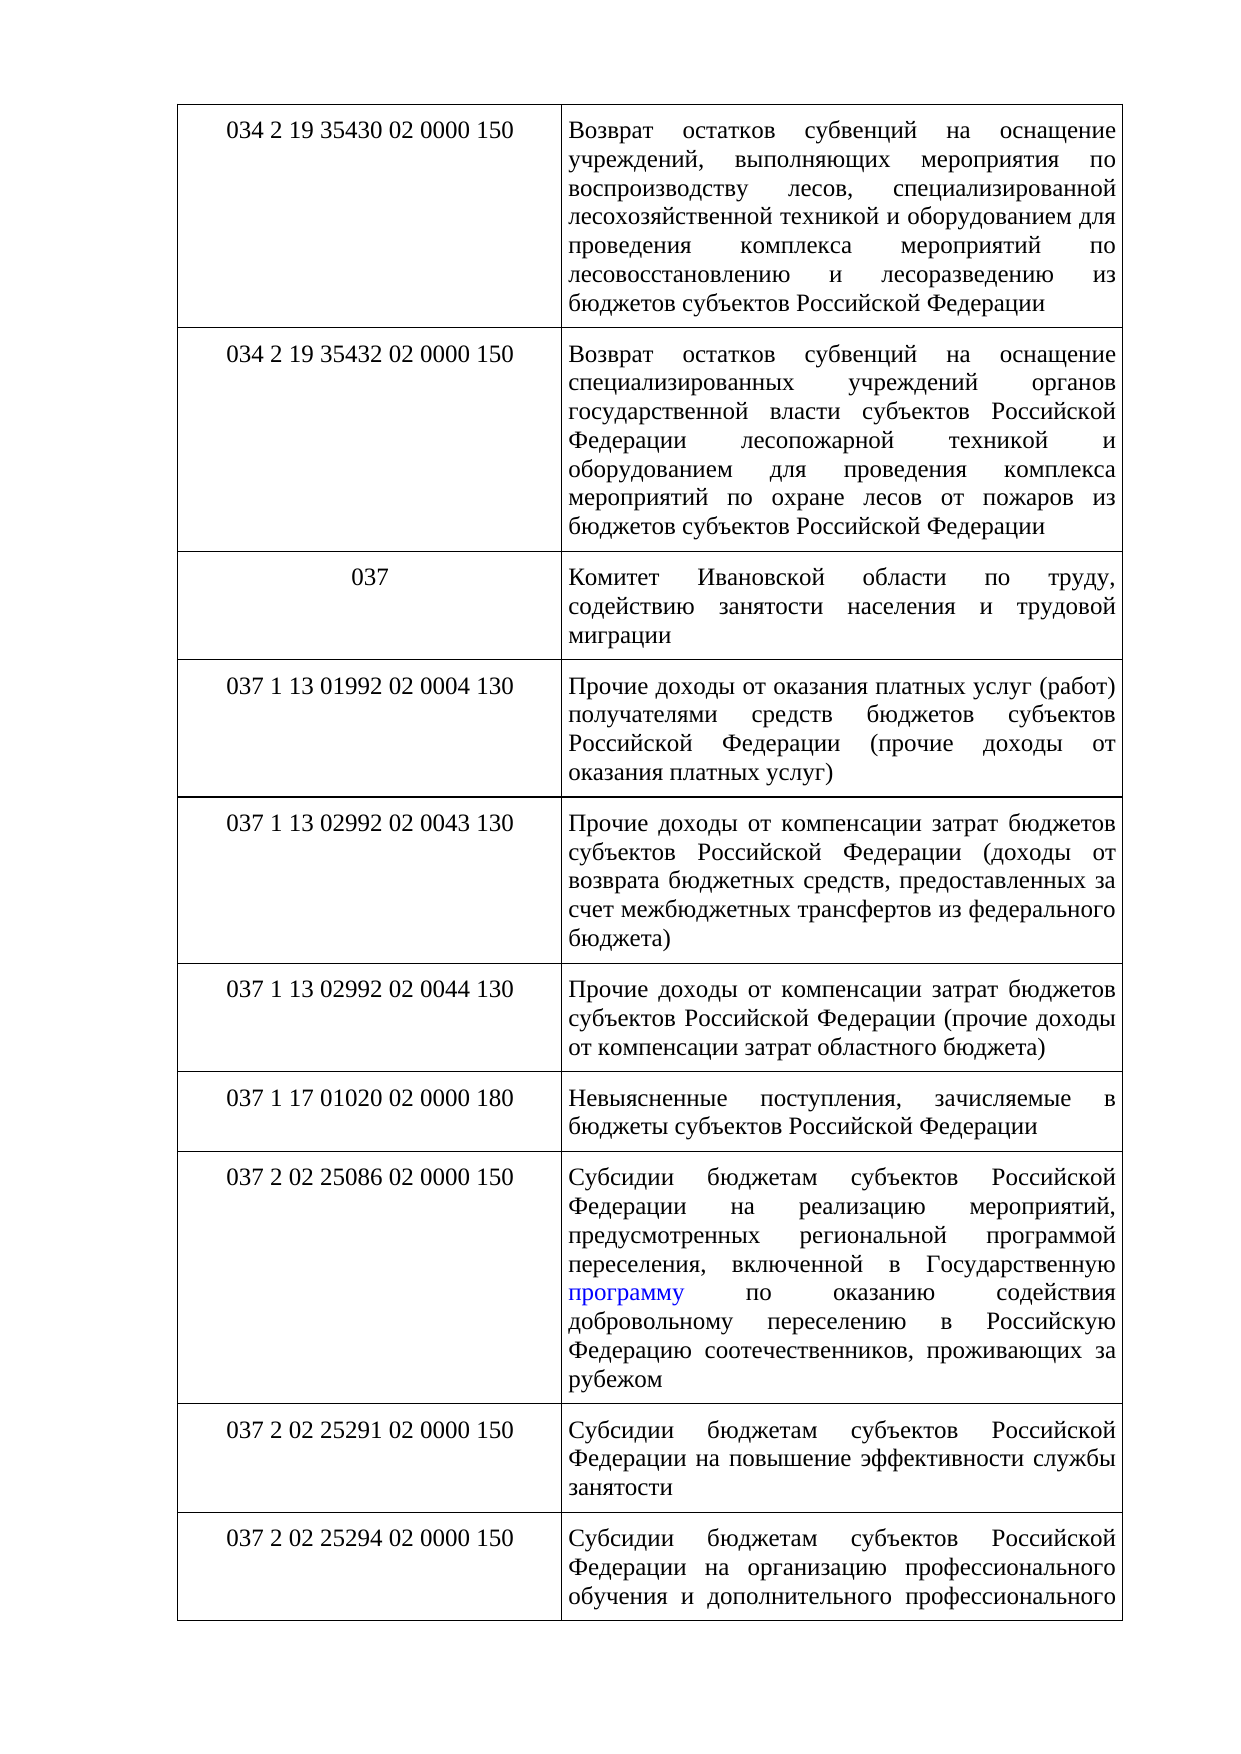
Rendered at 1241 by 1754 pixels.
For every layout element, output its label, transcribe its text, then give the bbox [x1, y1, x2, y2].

table_cell 037 2 02 25086 02 0000 150 [178, 1152, 561, 1403]
table_cell Прочие доходы от оказания платных услуг (работ) получателями средств бюджетов субъектов Российской Федерации (прочие доходы от оказания платных услуг) [562, 660, 1122, 796]
table_cell Возврат остатков субвенций на оснащение специализированных учреждений органов государственной власти субъектов Российской Федерации лесопожарной техникой и оборудованием для проведения комплекса мероприятий по охране лесов от пожаров из бюджетов субъектов Российской Федерации [562, 328, 1122, 551]
table_cell Субсидии бюджетам субъектов Российской Федерации на повышение эффективности службы занятости [562, 1404, 1122, 1512]
table_cell 037 1 13 02992 02 0044 130 [178, 964, 561, 1071]
table_cell 037 1 13 01992 02 0004 130 [178, 660, 561, 796]
table_cell 037 1 17 01020 02 0000 180 [178, 1072, 561, 1151]
table_cell Невыясненные поступления, зачисляемые в бюджеты субъектов Российской Федерации [562, 1072, 1122, 1151]
table_cell Прочие доходы от компенсации затрат бюджетов субъектов Российской Федерации (доходы от возврата бюджетных средств, предоставленных за счет межбюджетных трансфертов из федерального бюджета) [562, 798, 1122, 962]
table_cell 037 2 02 25291 02 0000 150 [178, 1404, 561, 1512]
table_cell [178, 1513, 561, 1620]
table_cell 034 2 19 35432 02 0000 150 [178, 328, 561, 551]
table_cell Возврат остатков субвенций на оснащение учреждений, выполняющих мероприятия по воспроизводству лесов, специализированной лесохозяйственной техникой и оборудованием для проведения комплекса мероприятий по лесовосстановлению и лесоразведению из бюджетов субъектов Российской Федерации [562, 105, 1122, 327]
table_cell 037 1 13 02992 02 0043 130 [178, 798, 561, 962]
table_cell Прочие доходы от компенсации затрат бюджетов субъектов Российской Федерации (прочие доходы от компенсации затрат областного бюджета) [562, 964, 1122, 1071]
table_cell Субсидии бюджетам субъектов Российской Федерации на реализацию мероприятий, предусмотренных региональной программой переселения, включенной в Государственную программу по оказанию содействия добровольному переселению в Российскую Федерацию соотечественников, проживающих за рубежом [562, 1152, 1122, 1403]
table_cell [562, 1513, 1122, 1620]
table_cell 037 [178, 552, 561, 659]
table_cell 034 2 19 35430 02 0000 150 [178, 105, 561, 327]
table_cell Комитет Ивановской области по труду, содействию занятости населения и трудовой миграции [562, 552, 1122, 659]
